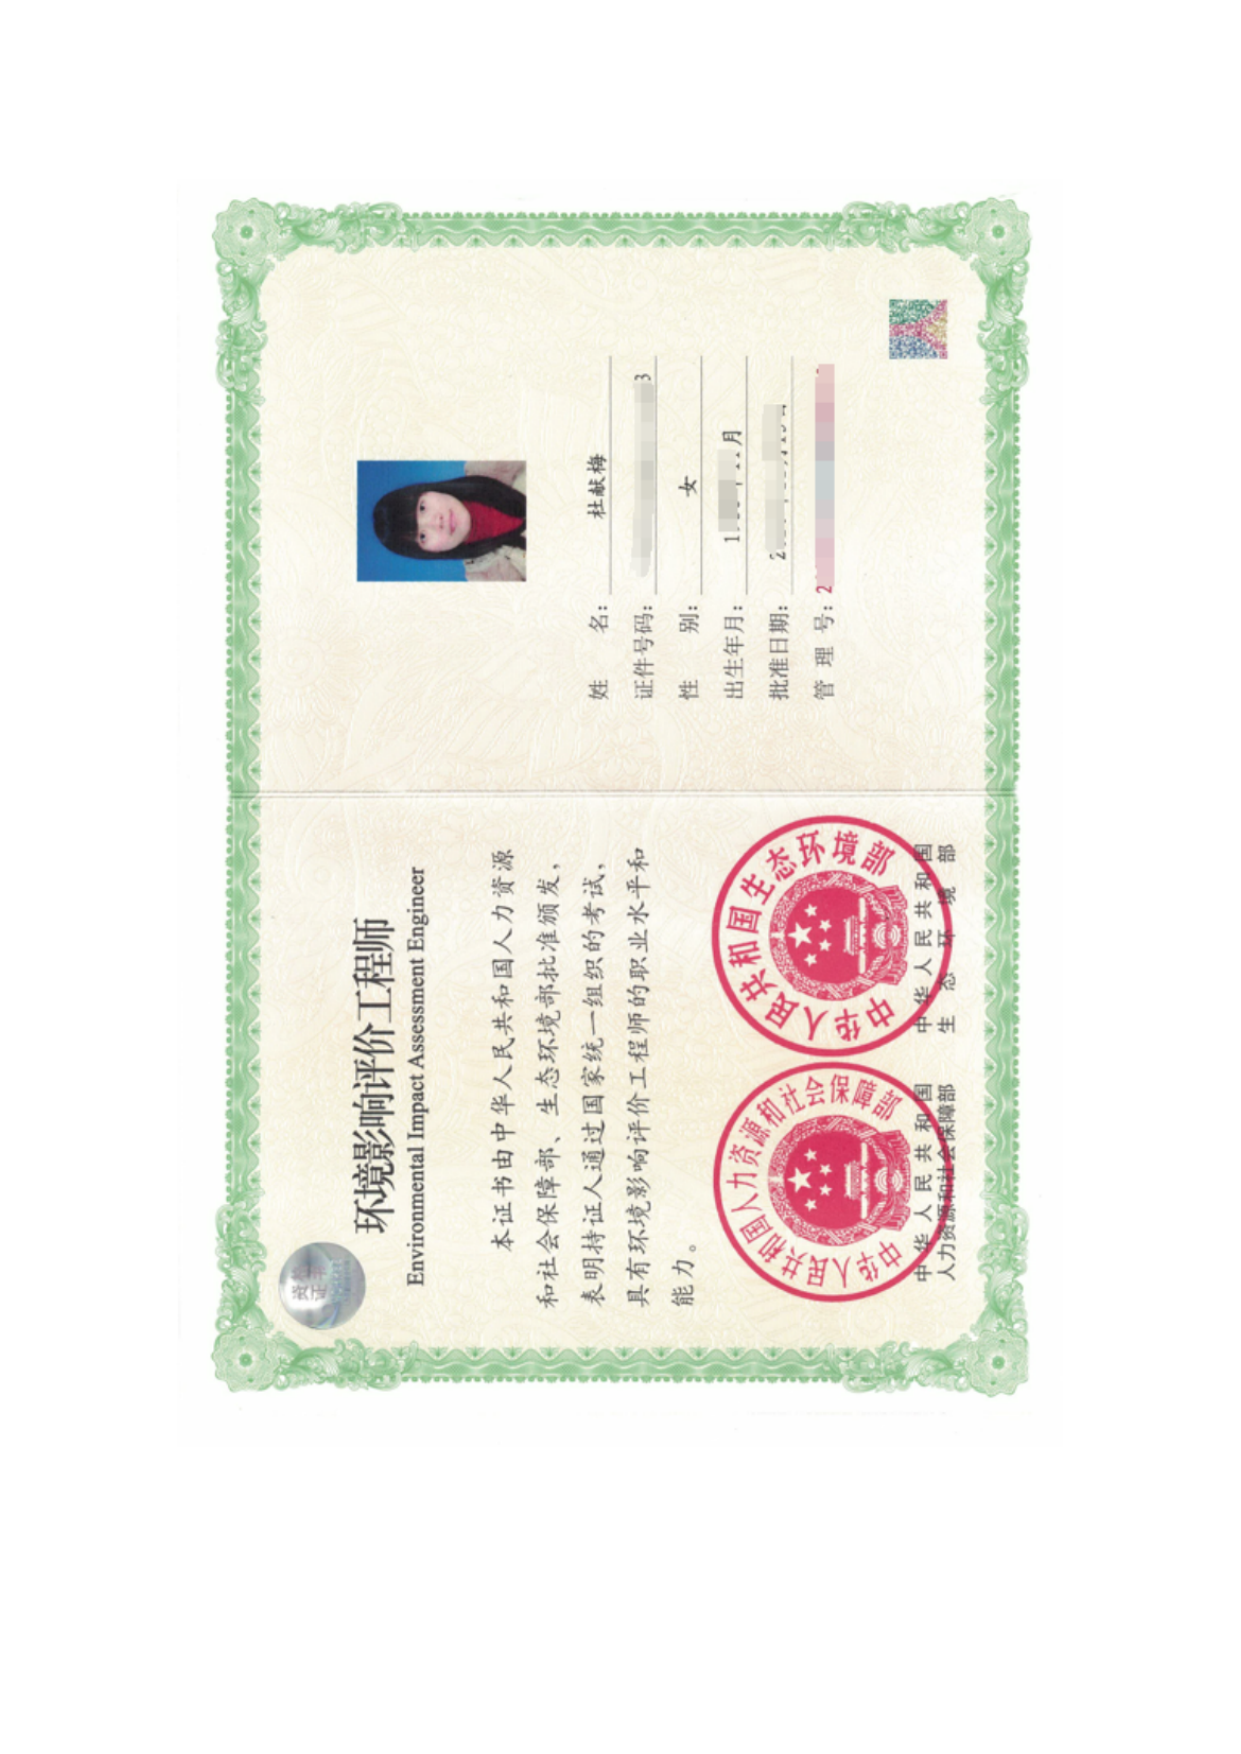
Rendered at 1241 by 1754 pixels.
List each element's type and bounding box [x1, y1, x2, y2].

picture [177, 180, 1063, 1447]
